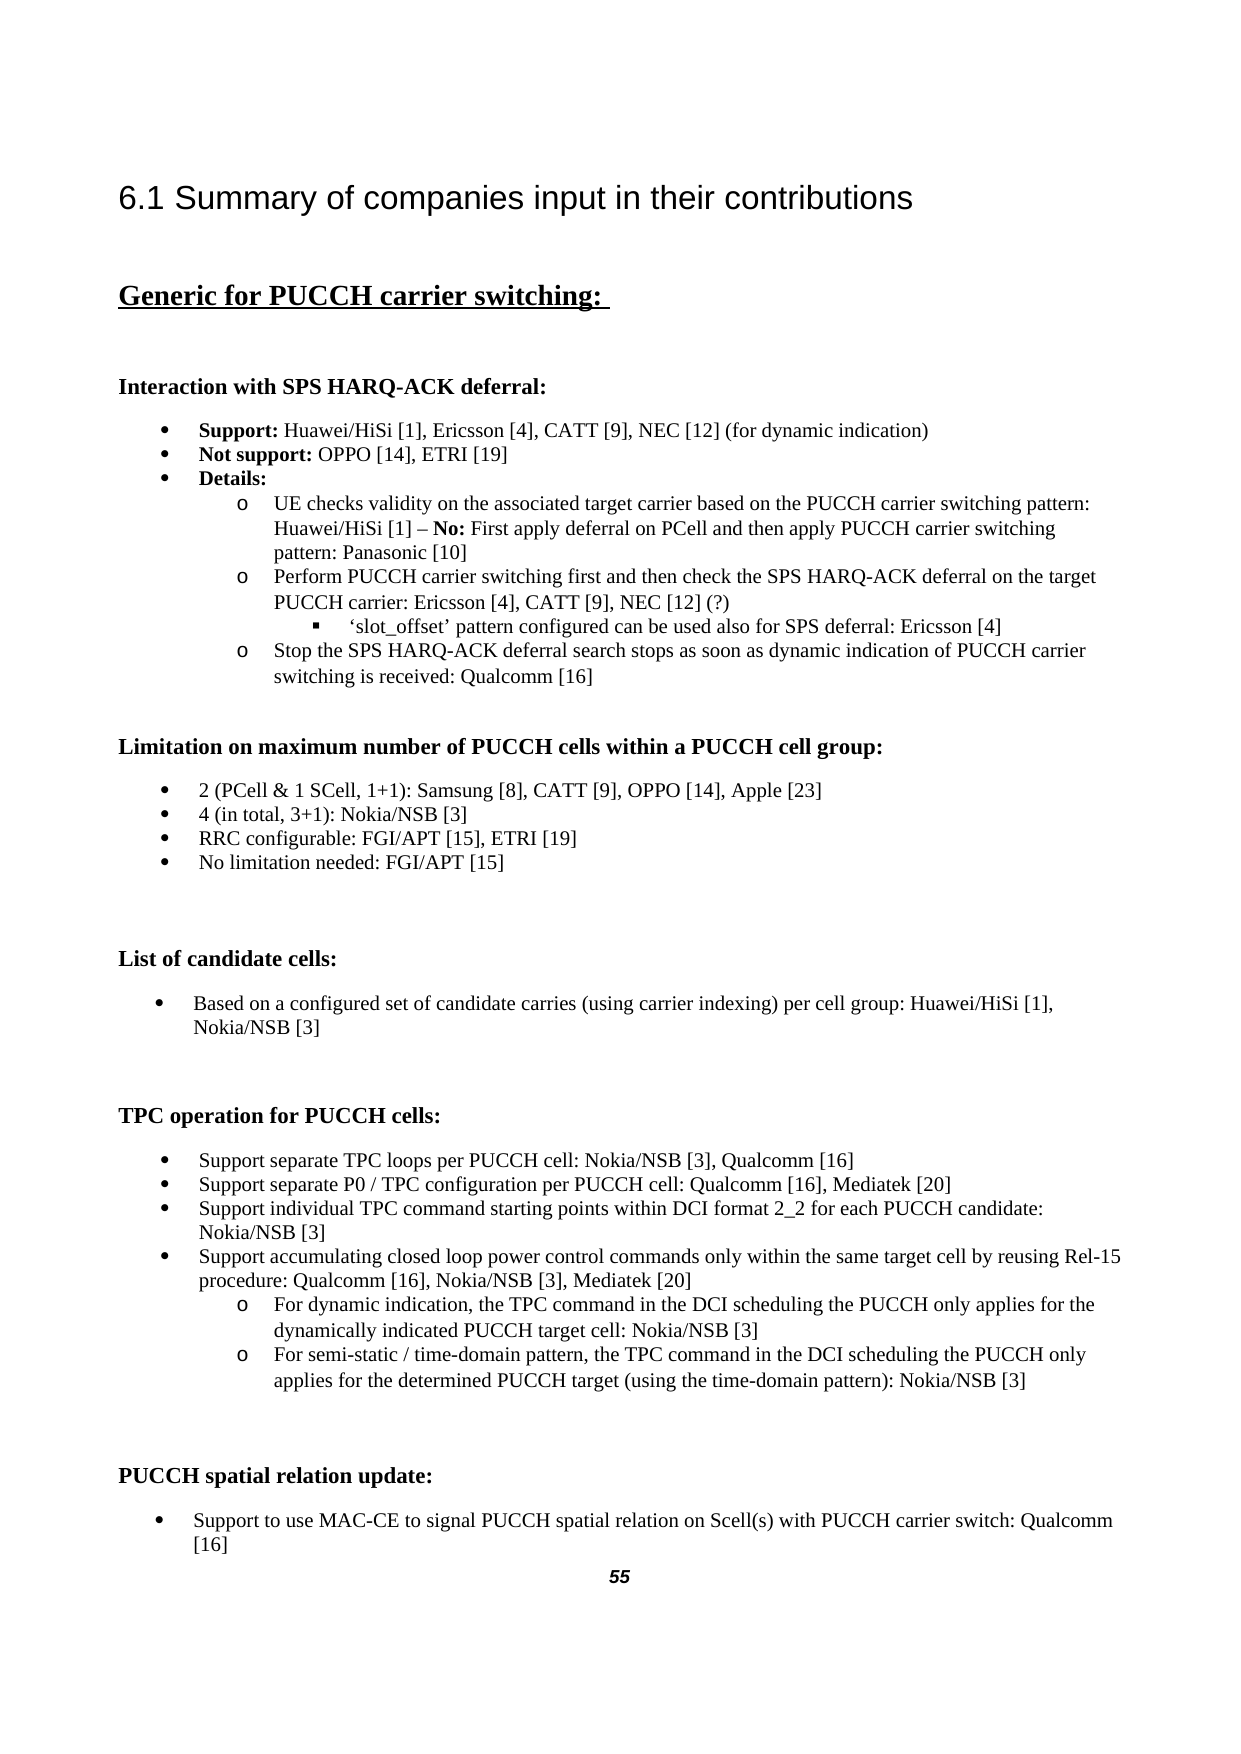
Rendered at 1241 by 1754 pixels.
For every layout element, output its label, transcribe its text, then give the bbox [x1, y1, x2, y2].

list For dynamic indication, the TPC command in the DCI scheduling the PUCCH only applies for the dynamically indicated PUCCH target cell: Nokia/NSB [3] [236, 1292, 1122, 1342]
list Not support: OPPO [14], ETRI [19] [161, 442, 1122, 466]
text TPC operation for PUCCH cells: [118, 1102, 1122, 1129]
list Perform PUCCH carrier switching first and then check the SPS HARQ-ACK deferral on the target PUCCH carrier: Ericsson [4], CATT [9], NEC [12] (?) [236, 564, 1122, 614]
list Support: Huawei/HiSi [1], Ericsson [4], CATT [9], NEC [12] (for dynamic indication) [161, 418, 1122, 442]
text Generic for PUCCH carrier switching: [118, 278, 1122, 312]
list Based on a configured set of candidate carries (using carrier indexing) per cell group: Huawei/HiSi [1], Nokia/NSB [3] [156, 991, 1122, 1039]
list Support individual TPC command starting points within DCI format 2_2 for each PUCCH candidate: Nokia/NSB [3] [161, 1196, 1122, 1244]
text List of candidate cells: [118, 945, 1122, 972]
text Limitation on maximum number of PUCCH cells within a PUCCH cell group: [118, 733, 1122, 759]
list ‘slot_offset’ pattern configured can be used also for SPS deferral: Ericsson [4] [311, 614, 1122, 638]
list No limitation needed: FGI/APT [15] [161, 850, 1122, 874]
list Support separate TPC loops per PUCCH cell: Nokia/NSB [3], Qualcomm [16] [161, 1148, 1122, 1172]
list Support separate P0 / TPC configuration per PUCCH cell: Qualcomm [16], Mediatek [20] [161, 1172, 1122, 1196]
list For semi-static / time-domain pattern, the TPC command in the DCI scheduling the PUCCH only applies for the determined PUCCH target (using the time-domain pattern): Nokia/NSB [3] [236, 1342, 1122, 1392]
list Summary of companies input in their contributions [118, 178, 1122, 216]
list 4 (in total, 3+1): Nokia/NSB [3] [161, 802, 1122, 826]
list UE checks validity on the associated target carrier based on the PUCCH carrier switching pattern: Huawei/HiSi [1] – No: First apply deferral on PCell and then apply PUCCH carrier switching pattern: Panasonic [10] [236, 490, 1122, 564]
list Support to use MAC-CE to signal PUCCH spatial relation on Scell(s) with PUCCH carrier switch: Qualcomm [16] [156, 1508, 1122, 1556]
text Interaction with SPS HARQ-ACK deferral: [118, 373, 1122, 399]
list 2 (PCell & 1 SCell, 1+1): Samsung [8], CATT [9], OPPO [14], Apple [23] [161, 778, 1122, 802]
text PUCCH spatial relation update: [118, 1463, 1122, 1489]
list Details: [161, 466, 1122, 490]
list Stop the SPS HARQ-ACK deferral search stops as soon as dynamic indication of PUCCH carrier switching is received: Qualcomm [16] [236, 638, 1122, 688]
list RRC configurable: FGI/APT [15], ETRI [19] [161, 826, 1122, 850]
list Support accumulating closed loop power control commands only within the same target cell by reusing Rel-15 procedure: Qualcomm [16], Nokia/NSB [3], Mediatek [20] [161, 1244, 1122, 1292]
